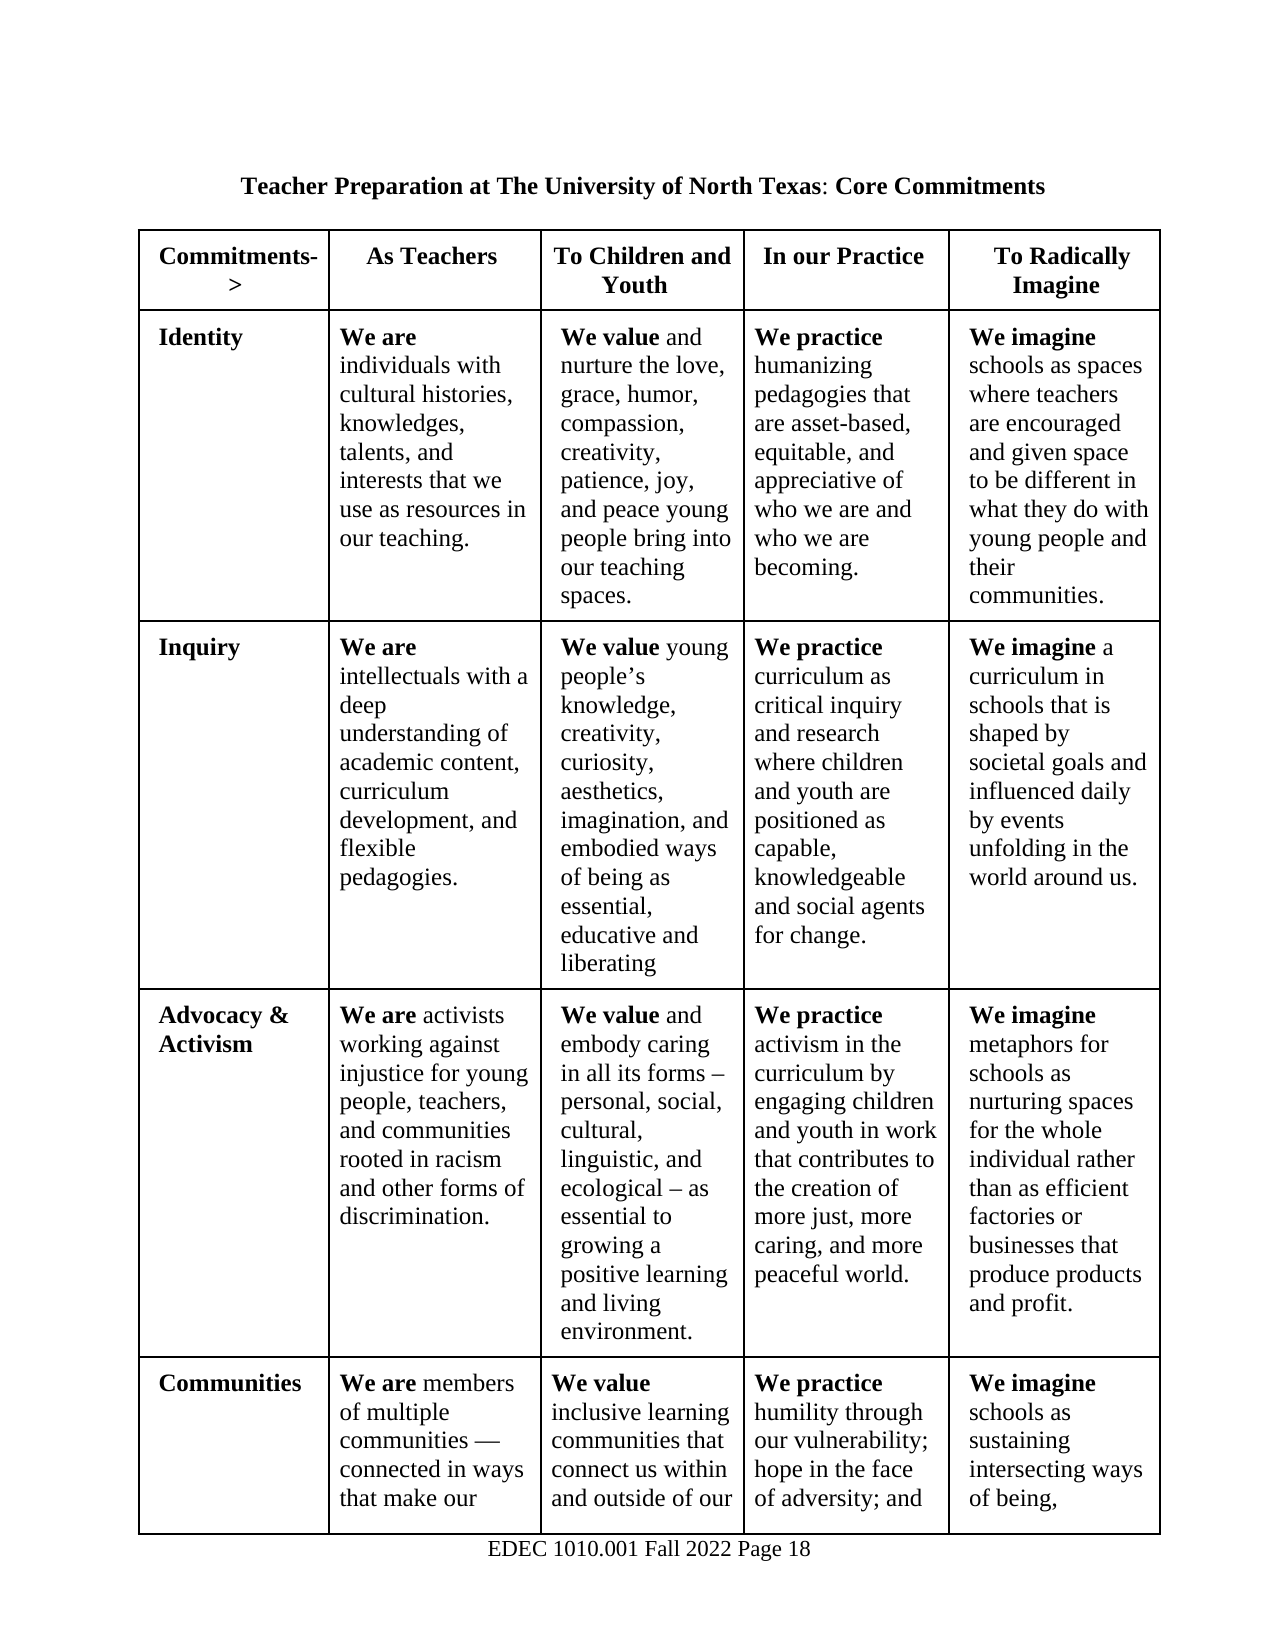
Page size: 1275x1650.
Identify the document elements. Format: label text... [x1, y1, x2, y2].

table_cell We value young people’s knowledge, creativity, curiosity, aesthetics, imagination, and embodied ways of being as essential, educative and liberating [542, 622, 743, 988]
table_cell We practice humanizing pedagogies that are asset-based, equitable, and appreciative of who we are and who we are becoming. [745, 311, 948, 620]
table_cell We are activists working against injustice for young people, teachers, and communities rooted in racism and other forms of discrimination. [330, 990, 540, 1356]
table_header To Radically Imagine [950, 231, 1159, 309]
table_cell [542, 1358, 743, 1533]
table_cell Inquiry [140, 622, 328, 988]
table_cell We are individuals with cultural histories, knowledges, talents, and interests that we use as resources in our teaching. [330, 311, 540, 620]
table_header To Children and Youth [542, 231, 743, 309]
table_header In our Practice [745, 231, 948, 309]
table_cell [745, 1358, 948, 1533]
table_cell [330, 1358, 540, 1533]
table_cell Advocacy & Activism [140, 990, 328, 1356]
table_cell Communities [140, 1358, 328, 1533]
table_cell We practice activism in the curriculum by engaging children and youth in work that contributes to the creation of more just, more caring, and more peaceful world. [745, 990, 948, 1356]
table_cell We practice curriculum as critical inquiry and research where children and youth are positioned as capable, knowledgeable and social agents for change. [745, 622, 948, 988]
table_cell We imagine schools as spaces where teachers are encouraged and given space to be different in what they do with young people and their communities. [950, 311, 1159, 620]
table_cell We are intellectuals with a deep understanding of academic content, curriculum development, and flexible pedagogies. [330, 622, 540, 988]
table_header As Teachers [330, 231, 540, 309]
table_cell Identity [140, 311, 328, 620]
text Teacher Preparation at The University of North Texas: Core Commitments [137, 171, 1160, 200]
table_cell We value and nurture the love, grace, humor, compassion, creativity, patience, joy, and peace young people bring into our teaching spaces. [542, 311, 743, 620]
table_cell We value and embody caring in all its forms – personal, social, cultural, linguistic, and ecological – as essential to growing a positive learning and living environment. [542, 990, 743, 1356]
table_cell We imagine metaphors for schools as nurturing spaces for the whole individual rather than as efficient factories or businesses that produce products and profit. [950, 990, 1159, 1356]
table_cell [950, 1358, 1159, 1533]
table_header Commitments-> [140, 231, 328, 309]
table_cell We imagine a curriculum in schools that is shaped by societal goals and influenced daily by events unfolding in the world around us. [950, 622, 1159, 988]
